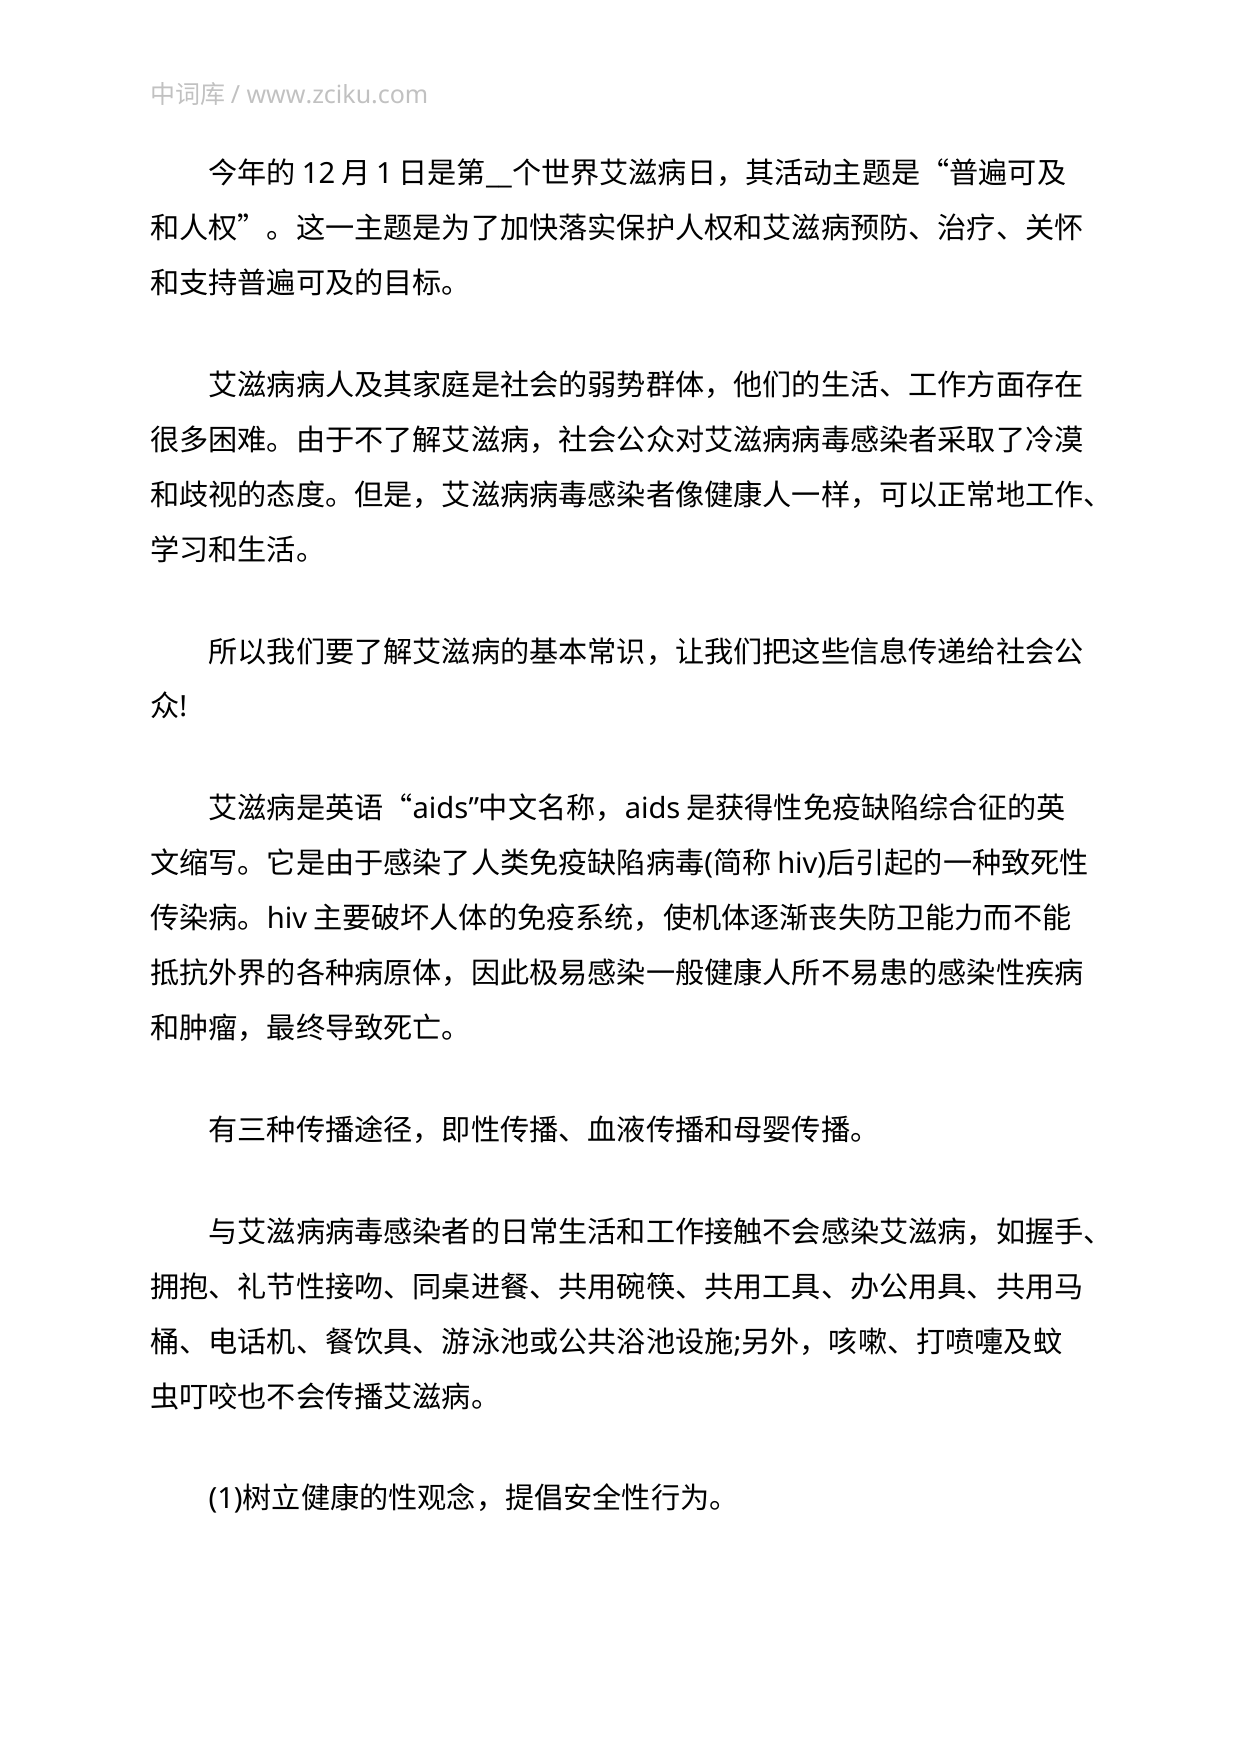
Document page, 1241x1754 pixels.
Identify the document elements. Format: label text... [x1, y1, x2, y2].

text 所以我们要了解艾滋病的基本常识，让我们把这些信息传递给社会公众! [150, 628, 1090, 725]
text 与艾滋病病毒感染者的日常生活和工作接触不会感染艾滋病，如握手、拥抱、礼节性接吻、同桌进餐、共用碗筷、共用工具、办公用具、共用马桶、电话机、餐饮具、游泳池或公共浴池设施;另外，咳嗽、打喷嚏及蚊虫叮咬也不会传播艾滋病。 [150, 1208, 1090, 1416]
text (1)树立健康的性观念，提倡安全性行为。 [150, 1475, 1090, 1517]
text 有三种传播途径，即性传播、血液传播和母婴传播。 [150, 1107, 1090, 1149]
text 艾滋病病人及其家庭是社会的弱势群体，他们的生活、工作方面存在很多困难。由于不了解艾滋病，社会公众对艾滋病病毒感染者采取了冷漠和歧视的态度。但是，艾滋病病毒感染者像健康人一样，可以正常地工作、学习和生活。 [150, 362, 1090, 569]
text 今年的12月1日是第__个世界艾滋病日，其活动主题是“普遍可及和人权”。这一主题是为了加快落实保护人权和艾滋病预防、治疗、关怀和支持普遍可及的目标。 [150, 150, 1090, 302]
text 艾滋病是英语“aids”中文名称，aids是获得性免疫缺陷综合征的英文缩写。它是由于感染了人类免疫缺陷病毒(简称hiv)后引起的一种致死性传染病。hiv主要破坏人体的免疫系统，使机体逐渐丧失防卫能力而不能抵抗外界的各种病原体，因此极易感染一般健康人所不易患的感染性疾病和肿瘤，最终导致死亡。 [150, 785, 1090, 1047]
